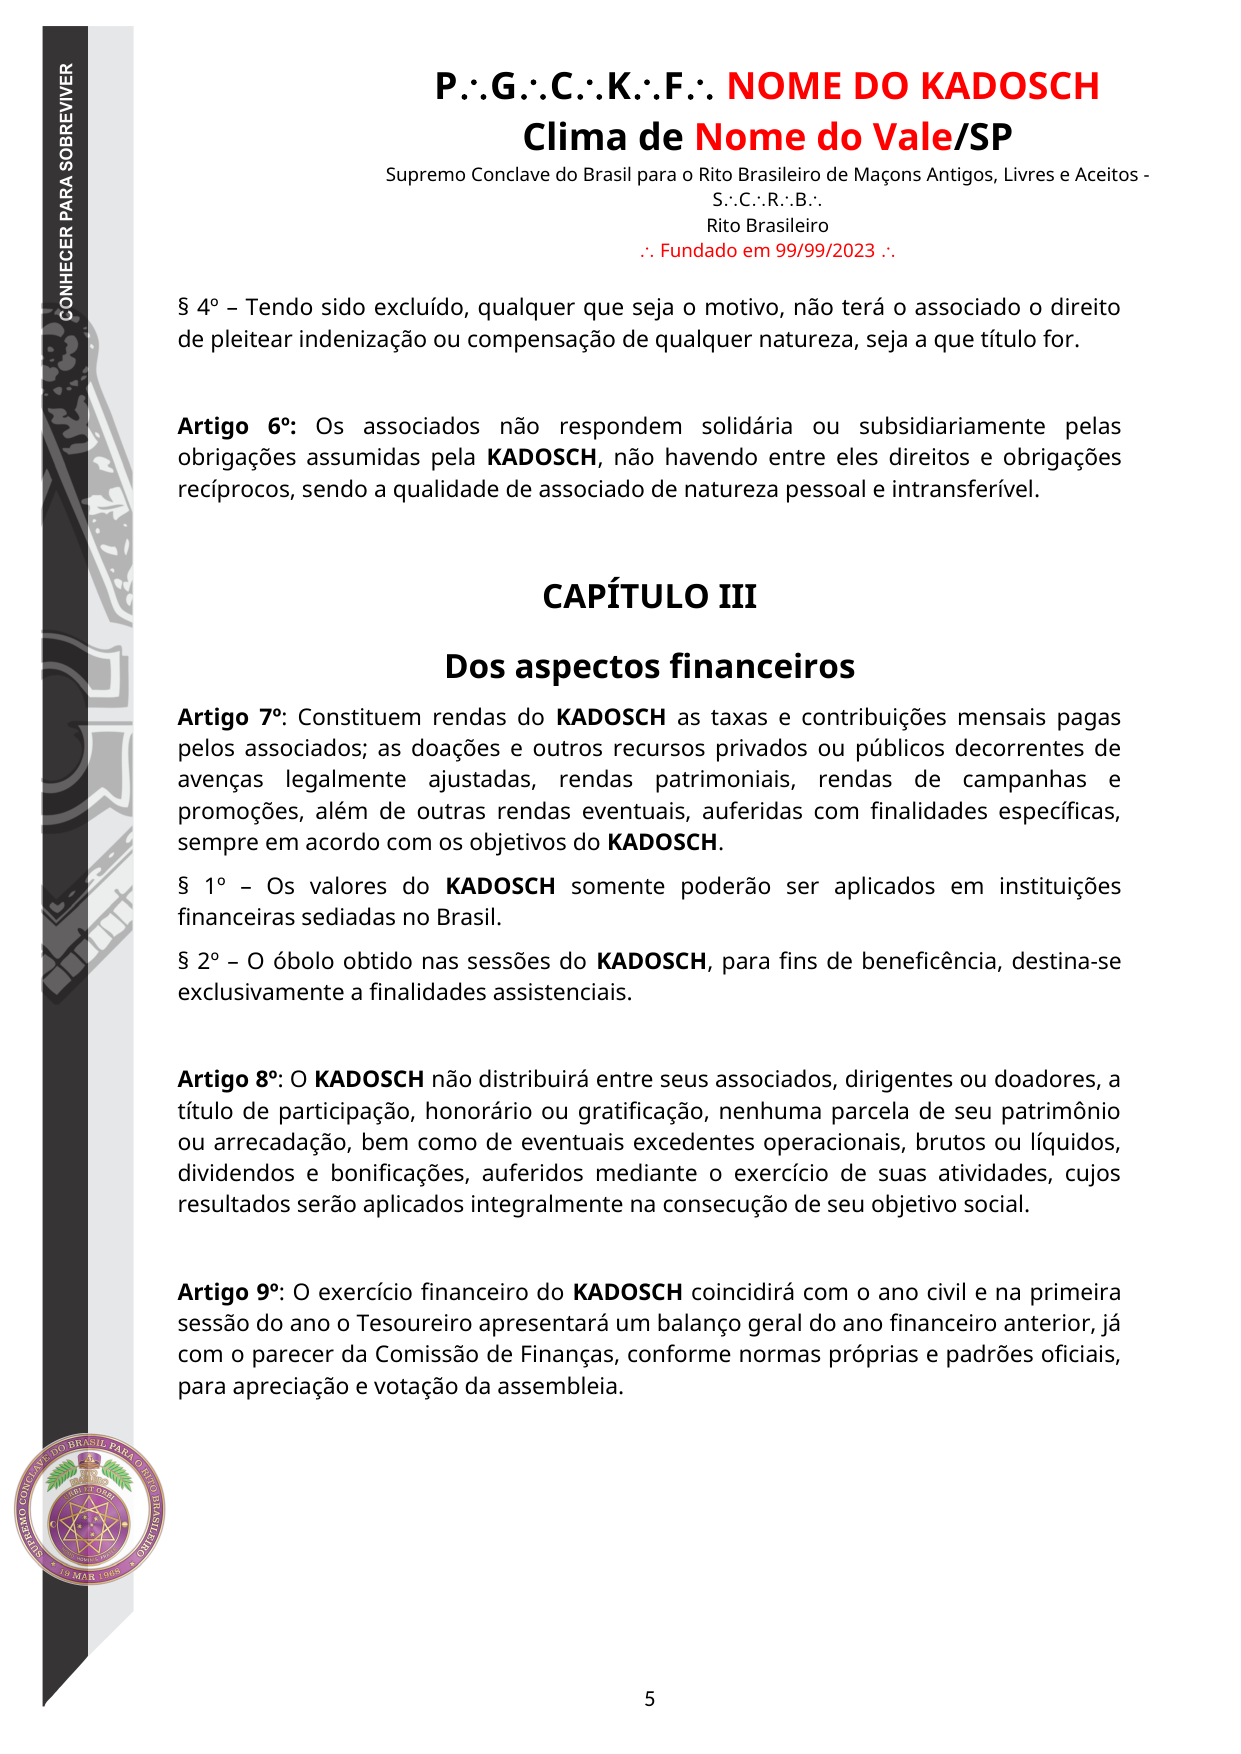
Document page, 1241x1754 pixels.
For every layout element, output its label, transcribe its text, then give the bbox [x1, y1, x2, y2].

text Artigo 8º: O KADOSCH não distribuirá entre seus associados, dirigentes ou doadores, a título de participação, honorário ou gratificação, nenhuma parcela de seu patrimônio ou arrecadação, bem como de eventuais excedentes operacionais, brutos ou líquidos, dividendos e bonificações, auferidos mediante o exercício de suas atividades, cujos resultados serão aplicados integralmente na consecução de seu objetivo social. [177, 1063, 1122, 1219]
subtitle CAPÍTULO III [177, 572, 1122, 618]
subtitle Dos aspectos financeiros [177, 643, 1122, 688]
text Artigo 9º: O exercício financeiro do KADOSCH coincidirá com o ano civil e na primeira sessão do ano o Tesoureiro apresentará um balanço geral do ano financeiro anterior, já com o parecer da Comissão de Finanças, conforme normas próprias e padrões oficiais, para apreciação e votação da assembleia. [177, 1276, 1122, 1401]
text § 2º – O óbolo obtido nas sessões do KADOSCH, para fins de beneficência, destina-se exclusivamente a finalidades assistenciais. [177, 944, 1122, 1007]
text § 1º – Os valores do KADOSCH somente poderão ser aplicados em instituições financeiras sediadas no Brasil. [177, 869, 1122, 932]
text Artigo 6º: Os associados não respondem solidária ou subsidiariamente pelas obrigações assumidas pela KADOSCH, não havendo entre eles direitos e obrigações recíprocos, sendo a qualidade de associado de natureza pessoal e intransferível. [177, 410, 1122, 504]
picture [0, 26, 1241, 1754]
text § 4º – Tendo sido excluído, qualquer que seja o motivo, não terá o associado o direito de pleitear indenização ou compensação de qualquer natureza, seja a que título for. [177, 291, 1122, 354]
text Artigo 7º: Constituem rendas do KADOSCH as taxas e contribuições mensais pagas pelos associados; as doações e outros recursos privados ou públicos decorrentes de avenças legalmente ajustadas, rendas patrimoniais, rendas de campanhas e promoções, além de outras rendas eventuais, auferidas com finalidades específicas, sempre em acordo com os objetivos do KADOSCH. [177, 701, 1122, 857]
